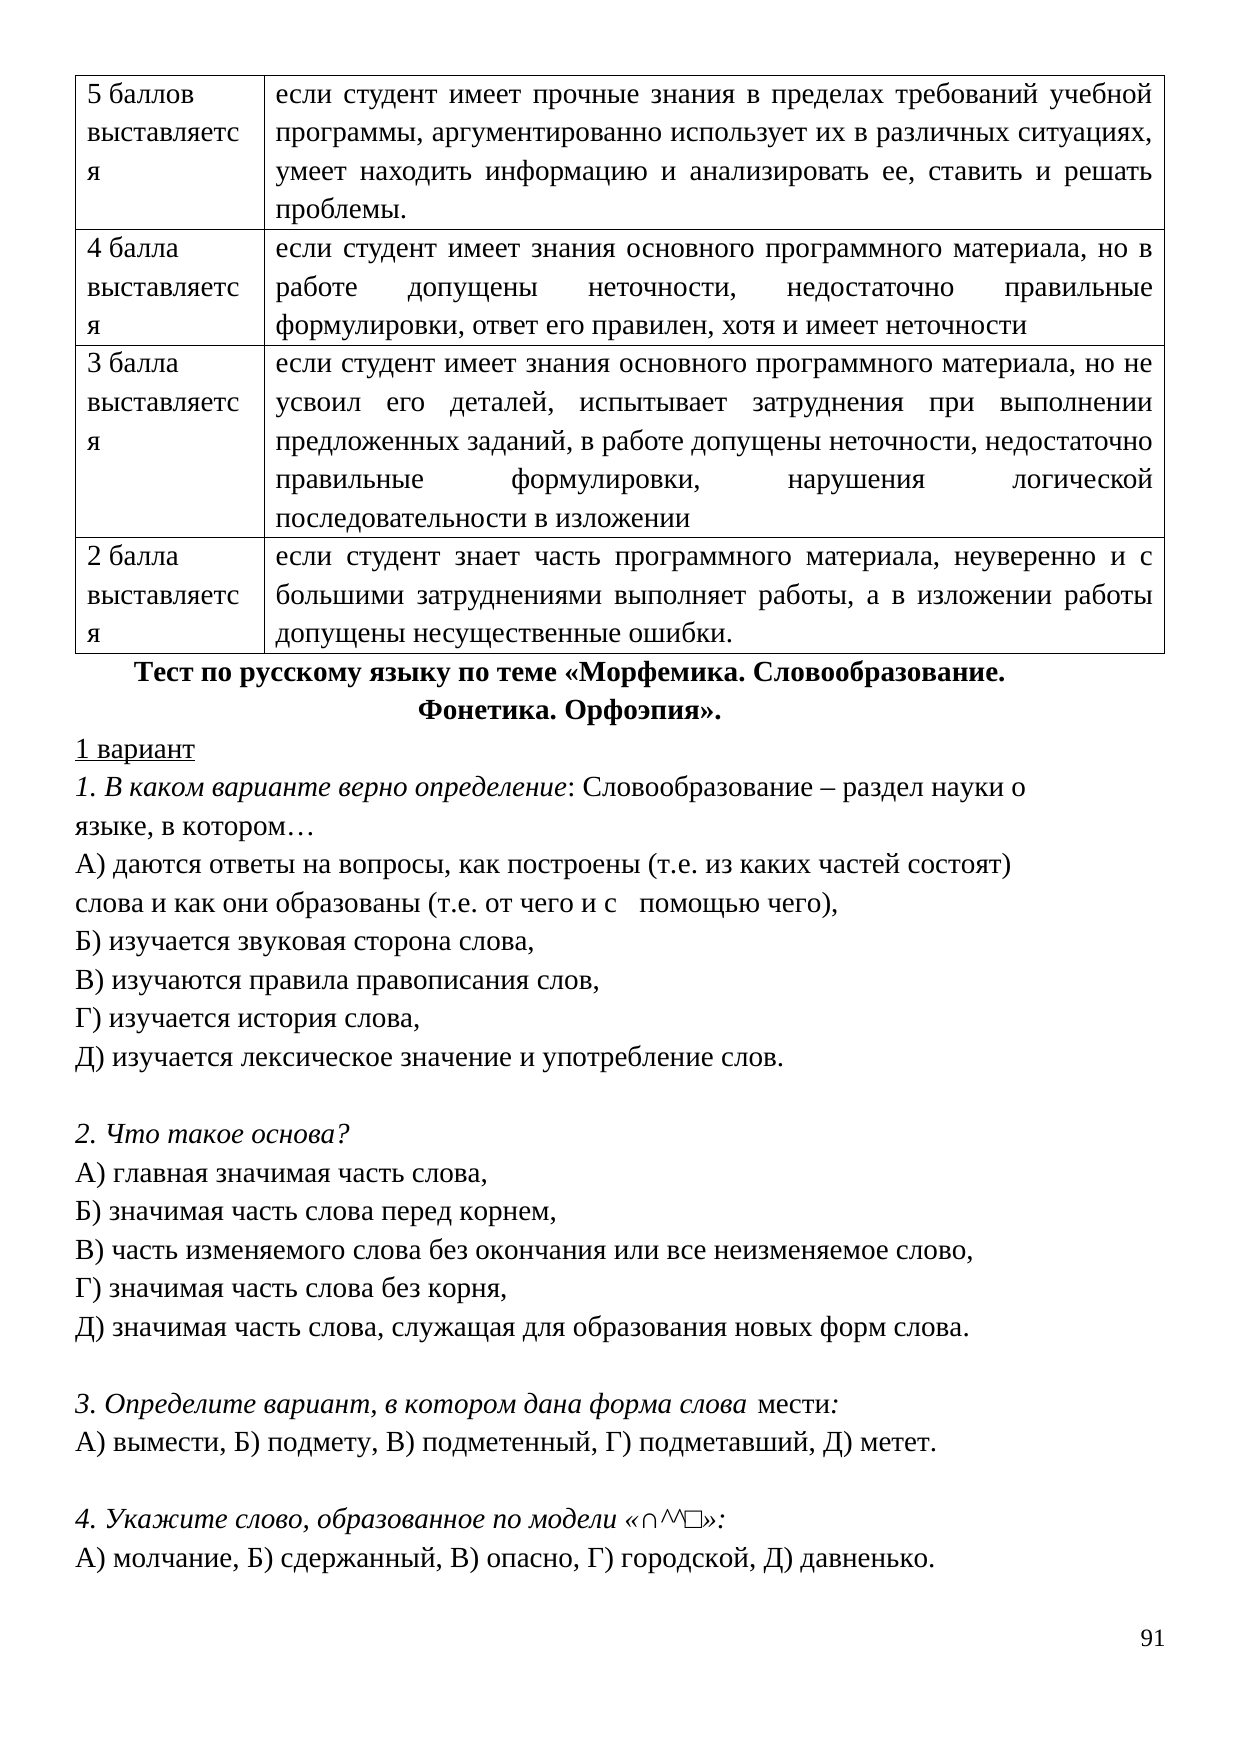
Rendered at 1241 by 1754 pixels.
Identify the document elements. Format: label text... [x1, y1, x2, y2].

text Д) значимая часть слова, служащая для образования новых форм слова. [75, 1309, 1064, 1342]
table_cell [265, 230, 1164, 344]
text А) вымести, Б) подмету, В) подметенный, Г) подметавший, Д) метет. [75, 1424, 1064, 1458]
text А) главная значимая часть слова, [75, 1155, 1064, 1188]
text 4. Укажите слово, образованное по модели «∩^^□»: [75, 1502, 1064, 1535]
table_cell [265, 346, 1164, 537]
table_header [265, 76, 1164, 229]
text Б) изучается звуковая сторона слова, [75, 923, 1064, 957]
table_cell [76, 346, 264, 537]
text Г) значимая часть слова без корня, [75, 1270, 1064, 1304]
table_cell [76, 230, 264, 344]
text 2. Что такое основа? [75, 1116, 1064, 1150]
text Д) изучается лексическое значение и употребление слов. [75, 1039, 1064, 1073]
text 1 вариант [75, 731, 1064, 764]
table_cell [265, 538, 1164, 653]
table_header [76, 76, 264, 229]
text А) молчание, Б) сдержанный, В) опасно, Г) городской, Д) давненько. [75, 1540, 1064, 1574]
text В) изучаются правила правописания слов, [75, 962, 1064, 996]
text Б) значимая часть слова перед корнем, [75, 1193, 1064, 1227]
text 1. В каком варианте верно определение: Словообразование – раздел науки о языке, в котором… [75, 769, 1064, 841]
text Г) изучается история слова, [75, 1001, 1064, 1034]
text А) даются ответы на вопросы, как построены (т.е. из каких частей состоят) слова и как они образованы (т.е. от чего и с помощью чего), [75, 846, 1064, 918]
text 3. Определите вариант, в котором дана форма слова мести: [75, 1386, 1064, 1419]
text В) часть изменяемого слова без окончания или все неизменяемое слово, [75, 1232, 1064, 1265]
text Тест по русскому языку по теме «Морфемика. Словообразование. Фонетика. Орфоэпия». [75, 654, 1064, 726]
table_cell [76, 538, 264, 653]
